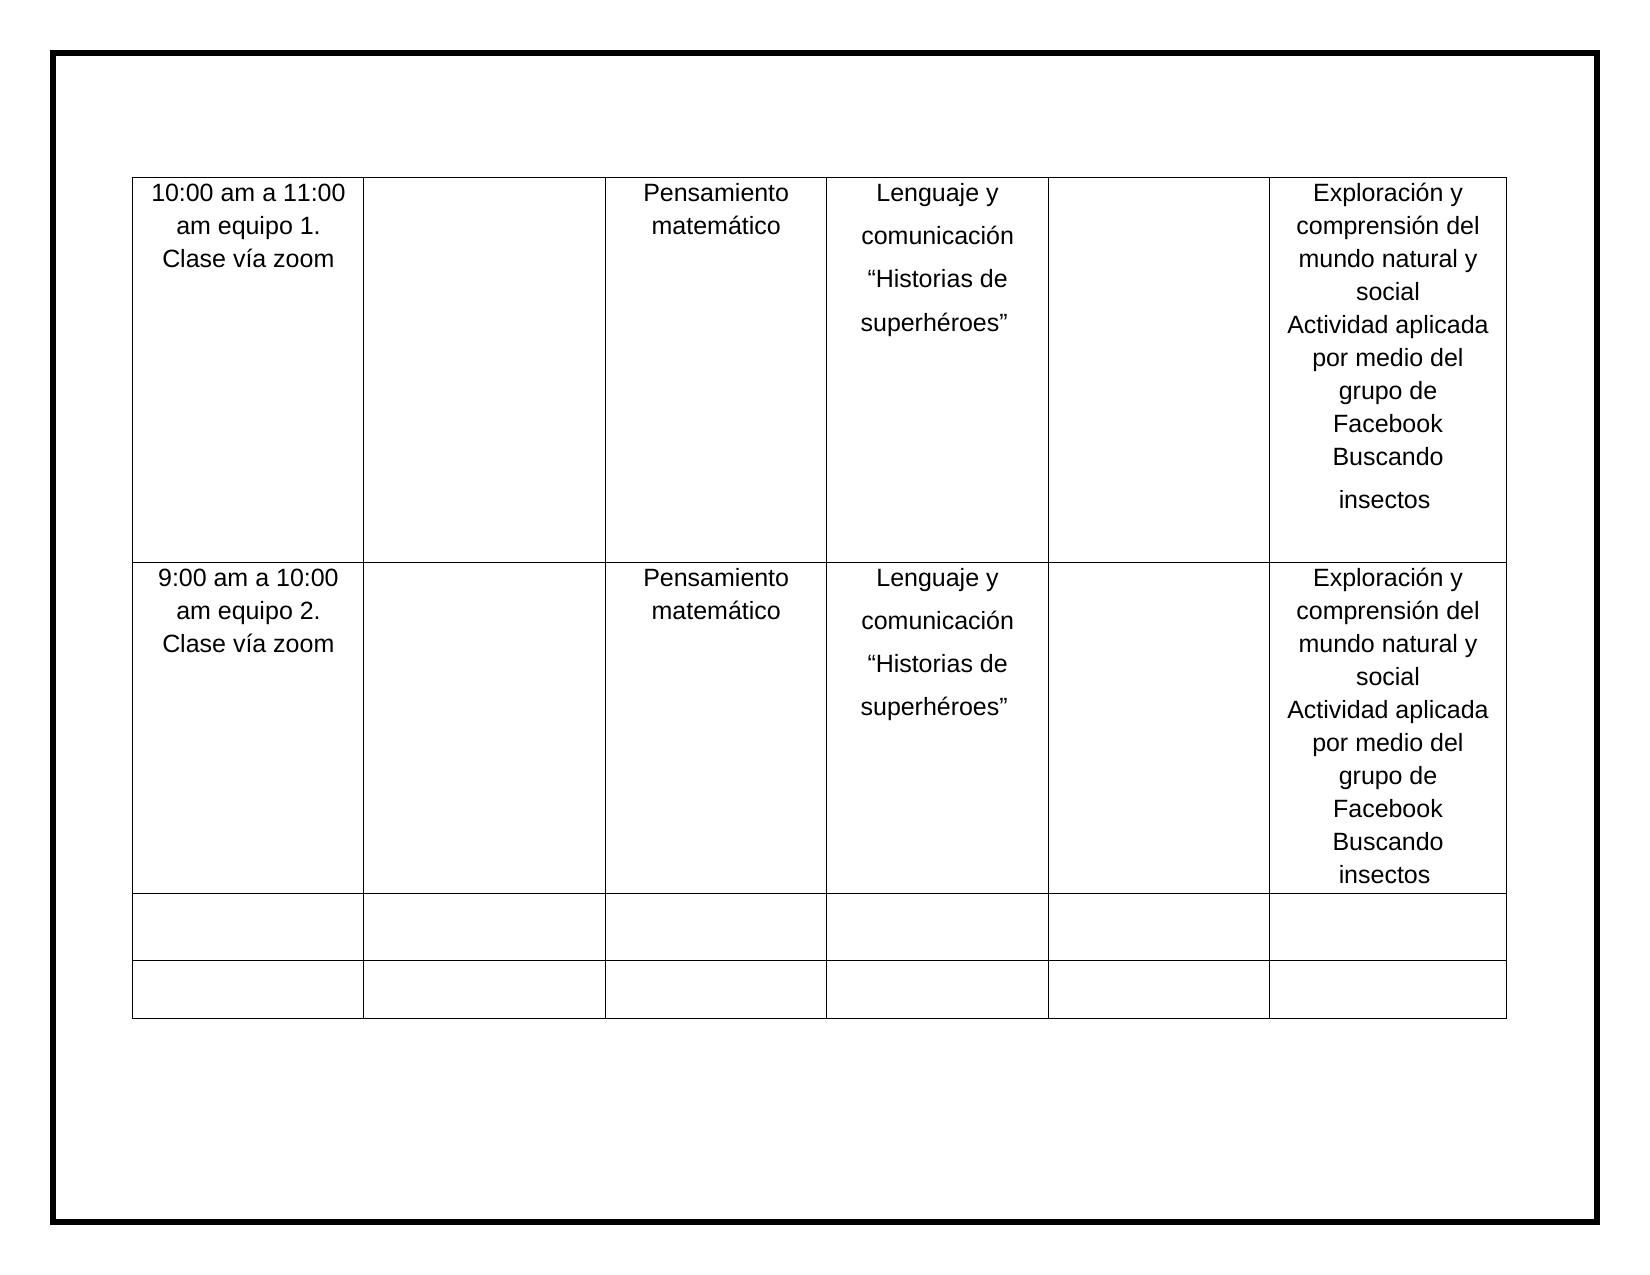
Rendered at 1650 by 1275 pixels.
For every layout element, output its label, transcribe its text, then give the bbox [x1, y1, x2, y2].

table_cell 9:00 am a 10:00 am equipo 2. Clase vía zoom [133, 563, 363, 892]
table_cell [364, 961, 605, 1018]
table_cell Exploración y comprensión del mundo natural y social Actividad aplicada por medio del grupo de Facebook Buscando insectos [1270, 563, 1506, 892]
table_cell [133, 961, 363, 1018]
table_cell [827, 961, 1048, 1018]
table_cell [1049, 894, 1269, 959]
table_cell [1049, 563, 1269, 892]
table_cell Lenguaje y comunicación “Historias de superhéroes” [827, 563, 1048, 892]
table_cell [364, 563, 605, 892]
table_cell [133, 894, 363, 959]
table_cell [364, 894, 605, 959]
table_cell Exploración y comprensión del mundo natural y social Actividad aplicada por medio del grupo de Facebook Buscando insectos [1270, 178, 1506, 562]
table_cell [827, 894, 1048, 959]
table_cell [1049, 961, 1269, 1018]
table_cell [606, 894, 826, 959]
table_cell [1049, 178, 1269, 562]
table_cell [1270, 961, 1506, 1018]
table_cell [606, 961, 826, 1018]
table_cell Pensamiento matemático [606, 563, 826, 892]
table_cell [133, 178, 363, 562]
table_cell Lenguaje y comunicación “Historias de superhéroes” [827, 178, 1048, 562]
table_cell [364, 178, 605, 562]
table_cell [1270, 894, 1506, 959]
table_cell Pensamiento matemático [606, 178, 826, 562]
